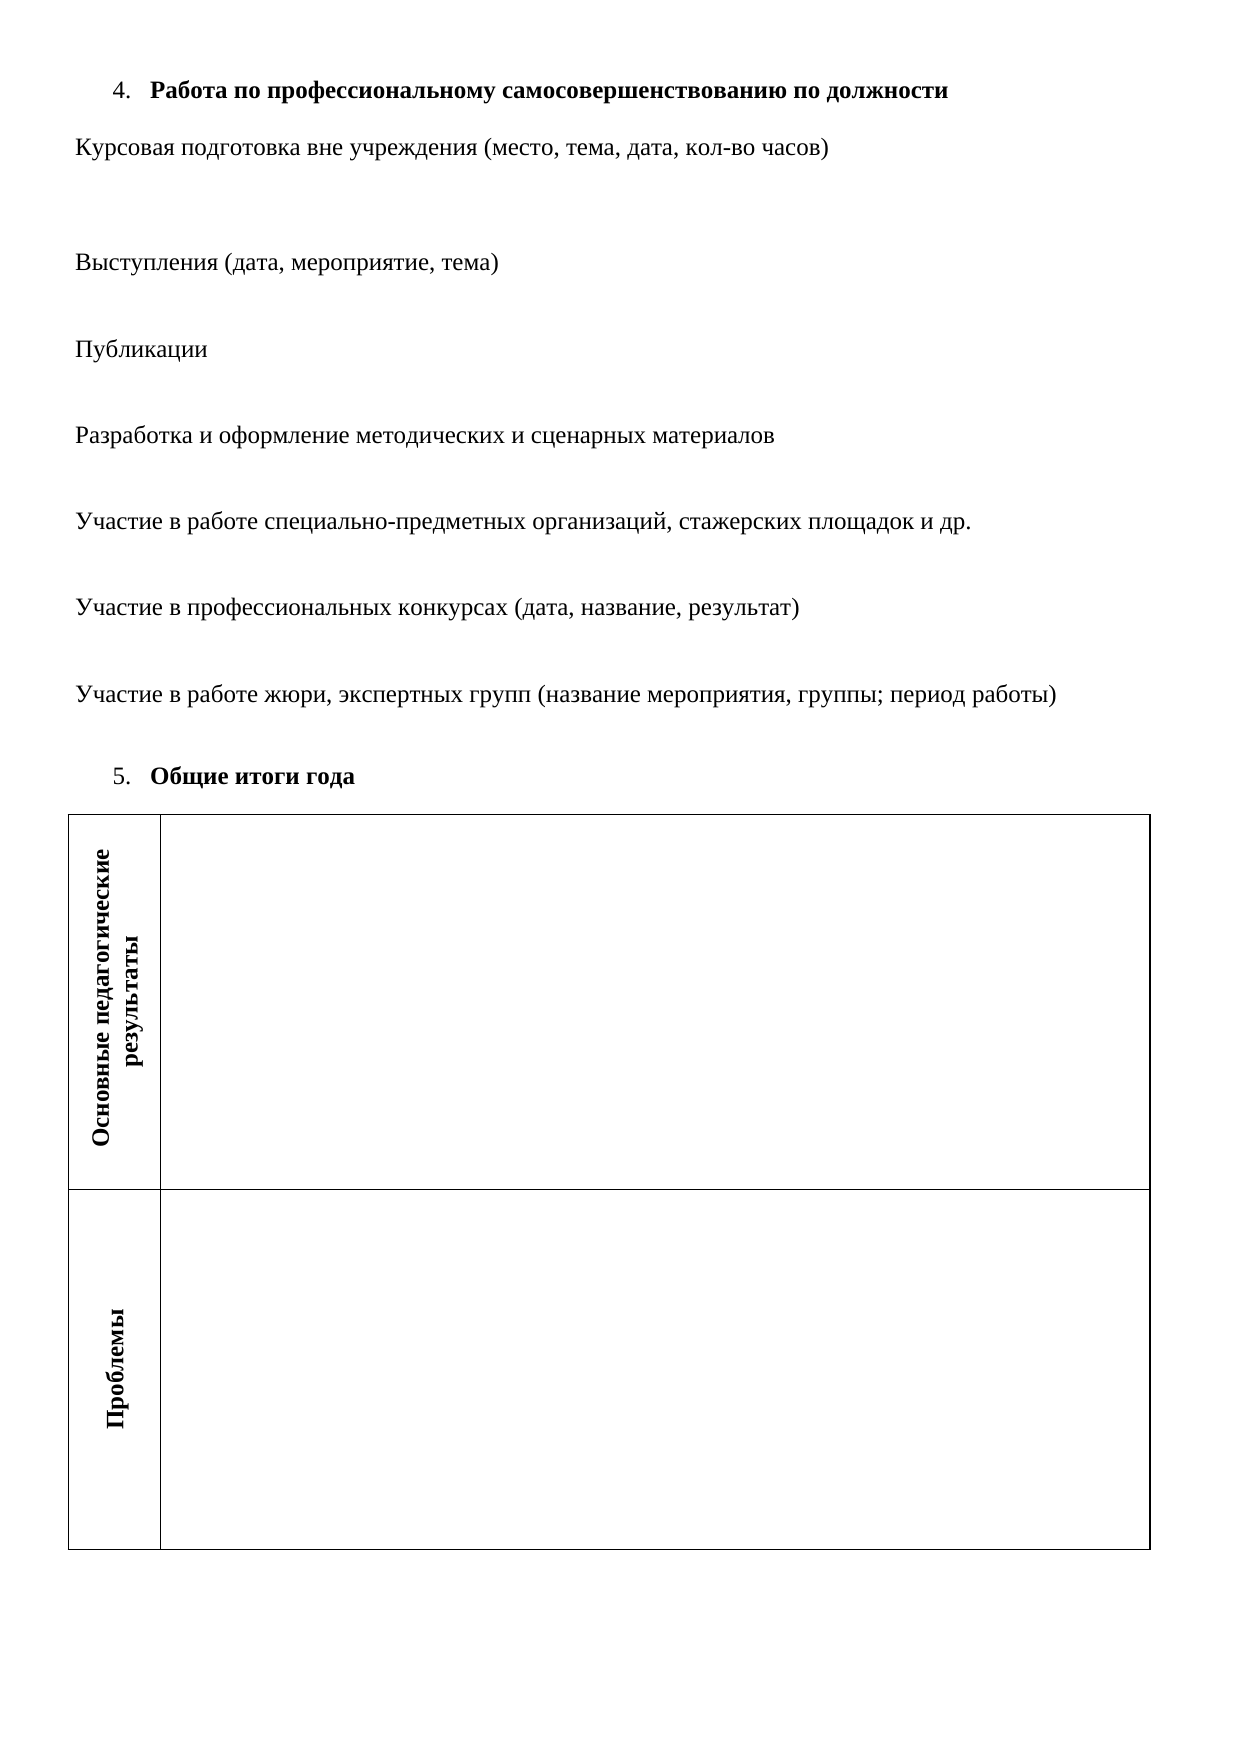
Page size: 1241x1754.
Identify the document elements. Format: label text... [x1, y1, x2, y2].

subtitle Работа по профессиональному самосовершенствованию по должности [112, 75, 1165, 104]
text Участие в профессиональных конкурсах (дата, название, результат) [75, 592, 1165, 621]
subtitle Общие итоги года [112, 761, 1165, 790]
text Участие в работе жюри, экспертных групп (название мероприятия, группы; период работы) [75, 679, 1165, 707]
table_cell [161, 1190, 1149, 1549]
text Публикации [75, 334, 1165, 362]
table_header Основные педагогические результаты [69, 815, 160, 1189]
table_cell Проблемы [69, 1190, 160, 1549]
text Выступления (дата, мероприятие, тема) [75, 247, 1165, 276]
text Разработка и оформление методических и сценарных материалов [75, 420, 1165, 449]
text Курсовая подготовка вне учреждения (место, тема, дата, кол-во часов) [75, 132, 1165, 161]
table_header [161, 815, 1149, 1189]
text Участие в работе специально-предметных организаций, стажерских площадок и др. [75, 506, 1165, 535]
